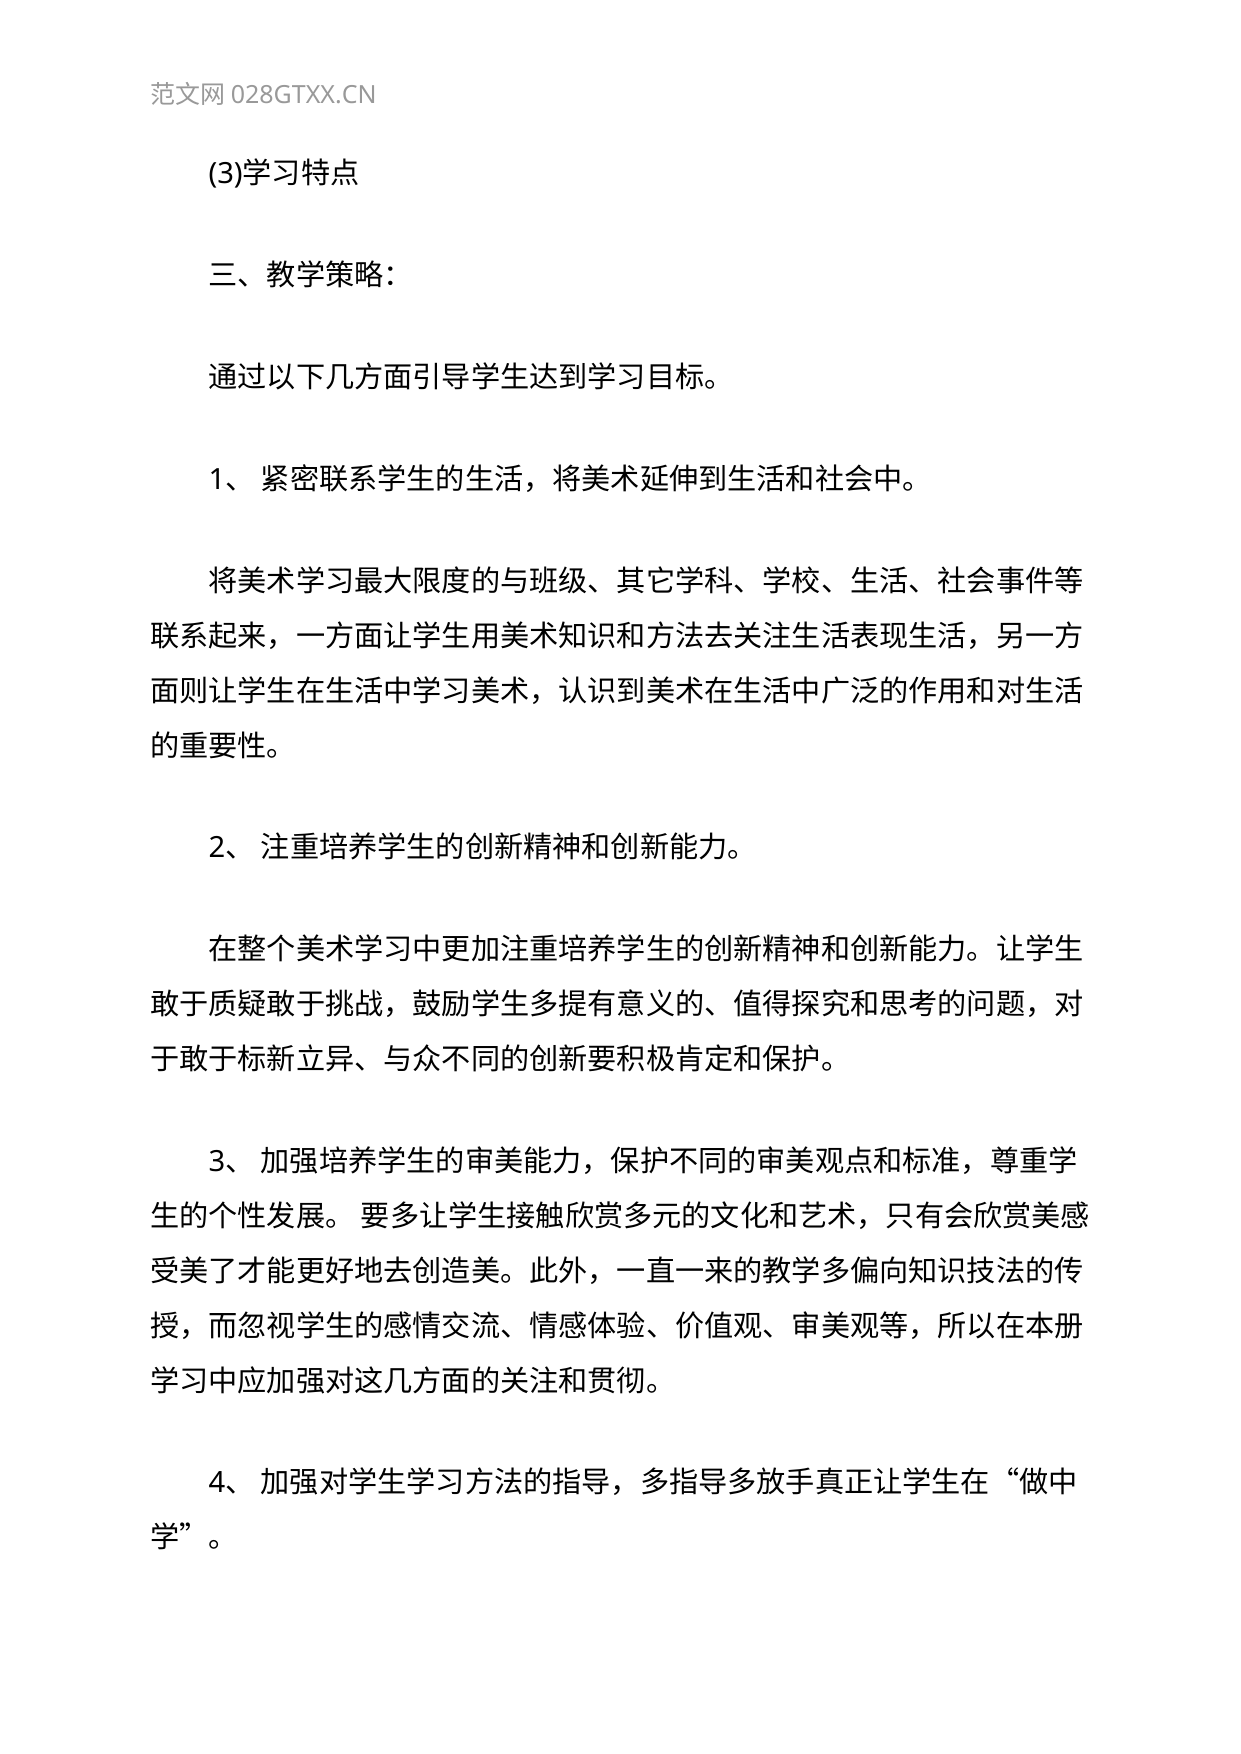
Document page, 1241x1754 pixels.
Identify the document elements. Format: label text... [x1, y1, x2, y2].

text 4、 加强对学生学习方法的指导，多指导多放手真正让学生在“做中学”。 [150, 1459, 1090, 1556]
text 三、教学策略： [150, 252, 1090, 294]
text 将美术学习最大限度的与班级、其它学科、学校、生活、社会事件等联系起来，一方面让学生用美术知识和方法去关注生活表现生活，另一方面则让学生在生活中学习美术，认识到美术在生活中广泛的作用和对生活的重要性。 [150, 557, 1090, 764]
text 2、 注重培养学生的创新精神和创新能力。 [150, 824, 1090, 866]
text 通过以下几方面引导学生达到学习目标。 [150, 354, 1090, 396]
text 1、 紧密联系学生的生活，将美术延伸到生活和社会中。 [150, 456, 1090, 498]
text 在整个美术学习中更加注重培养学生的创新精神和创新能力。让学生敢于质疑敢于挑战，鼓励学生多提有意义的、值得探究和思考的问题，对于敢于标新立异、与众不同的创新要积极肯定和保护。 [150, 926, 1090, 1078]
text 3、 加强培养学生的审美能力，保护不同的审美观点和标准，尊重学生的个性发展。 要多让学生接触欣赏多元的文化和艺术，只有会欣赏美感受美了才能更好地去创造美。此外，一直一来的教学多偏向知识技法的传授，而忽视学生的感情交流、情感体验、价值观、审美观等，所以在本册学习中应加强对这几方面的关注和贯彻。 [150, 1137, 1090, 1399]
text (3)学习特点 [150, 150, 1090, 192]
